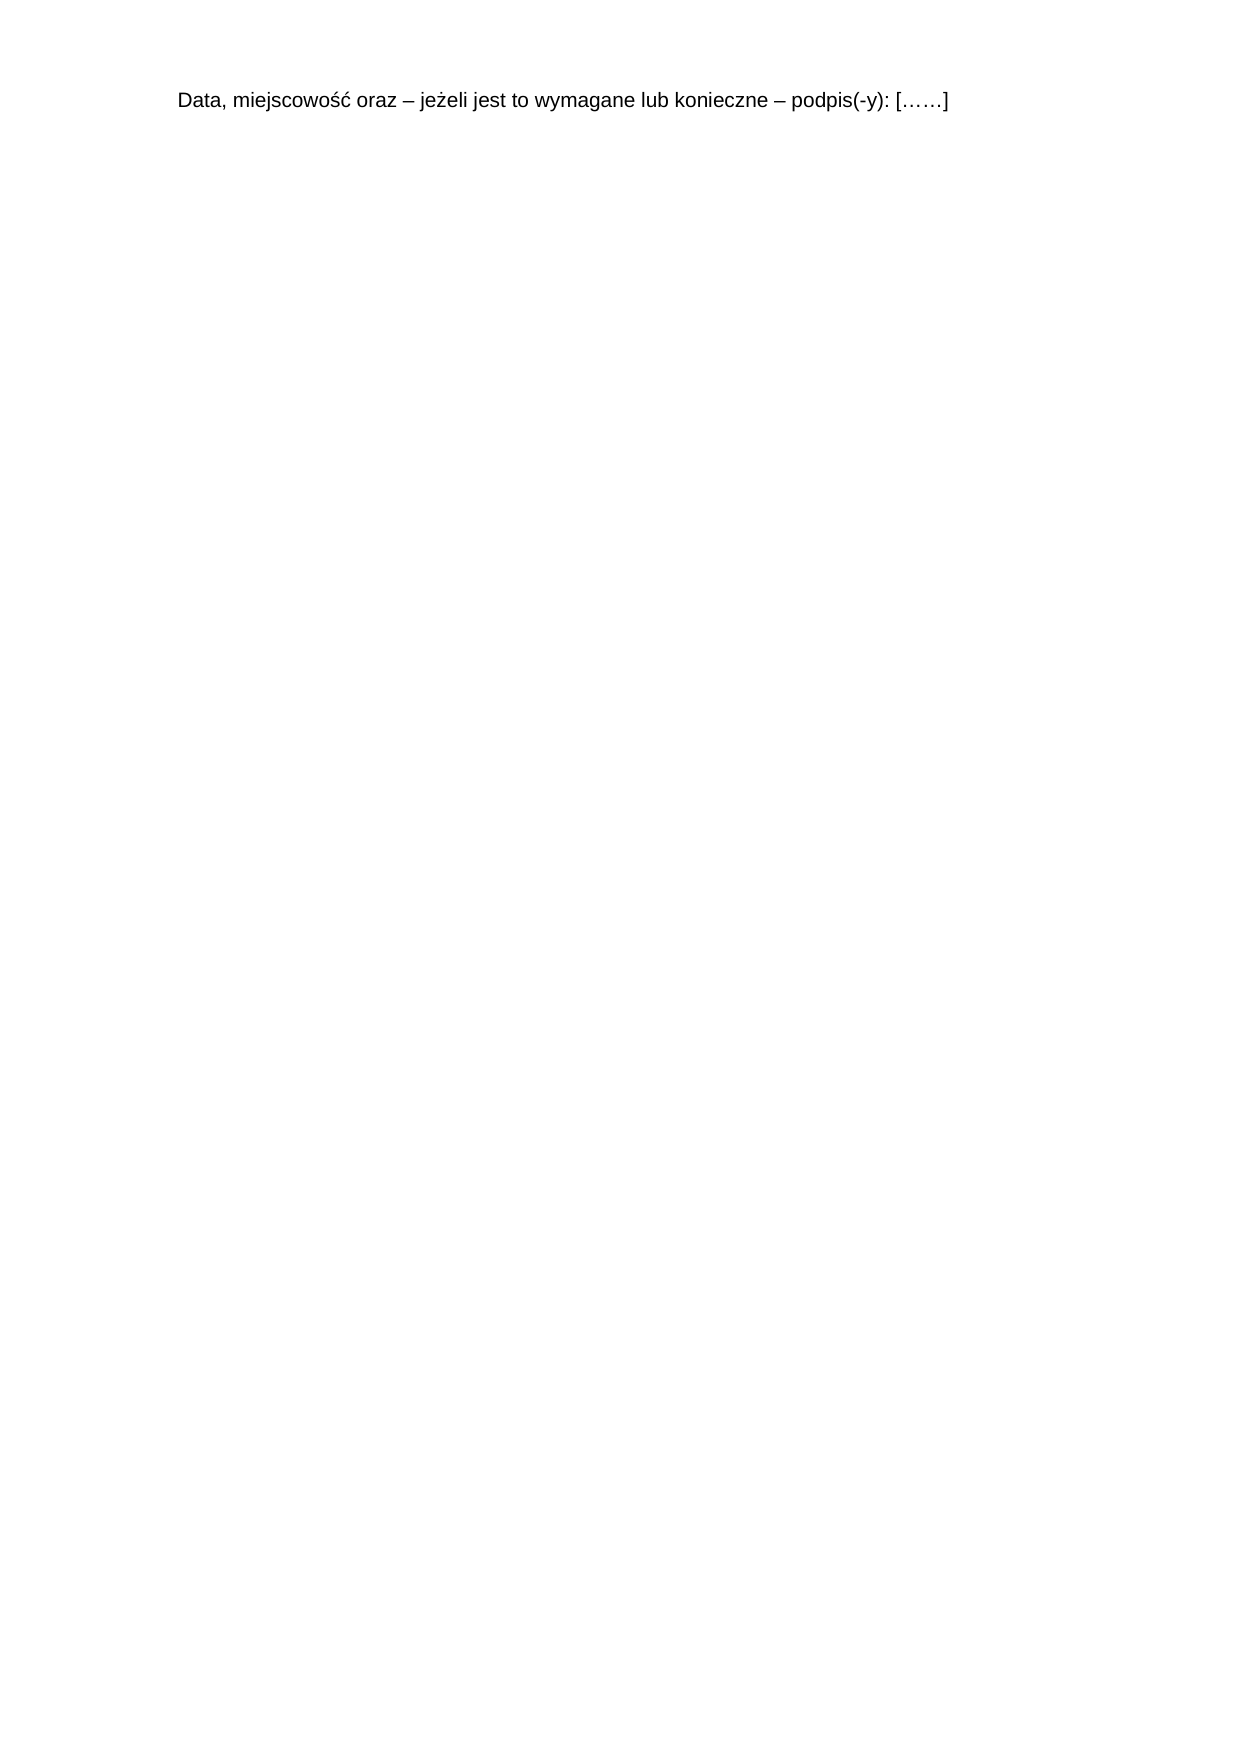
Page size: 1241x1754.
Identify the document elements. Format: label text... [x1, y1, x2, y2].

text Data, miejscowość oraz – jeżeli jest to wymagane lub konieczne – podpis(-y): [……] [177, 88, 1152, 112]
